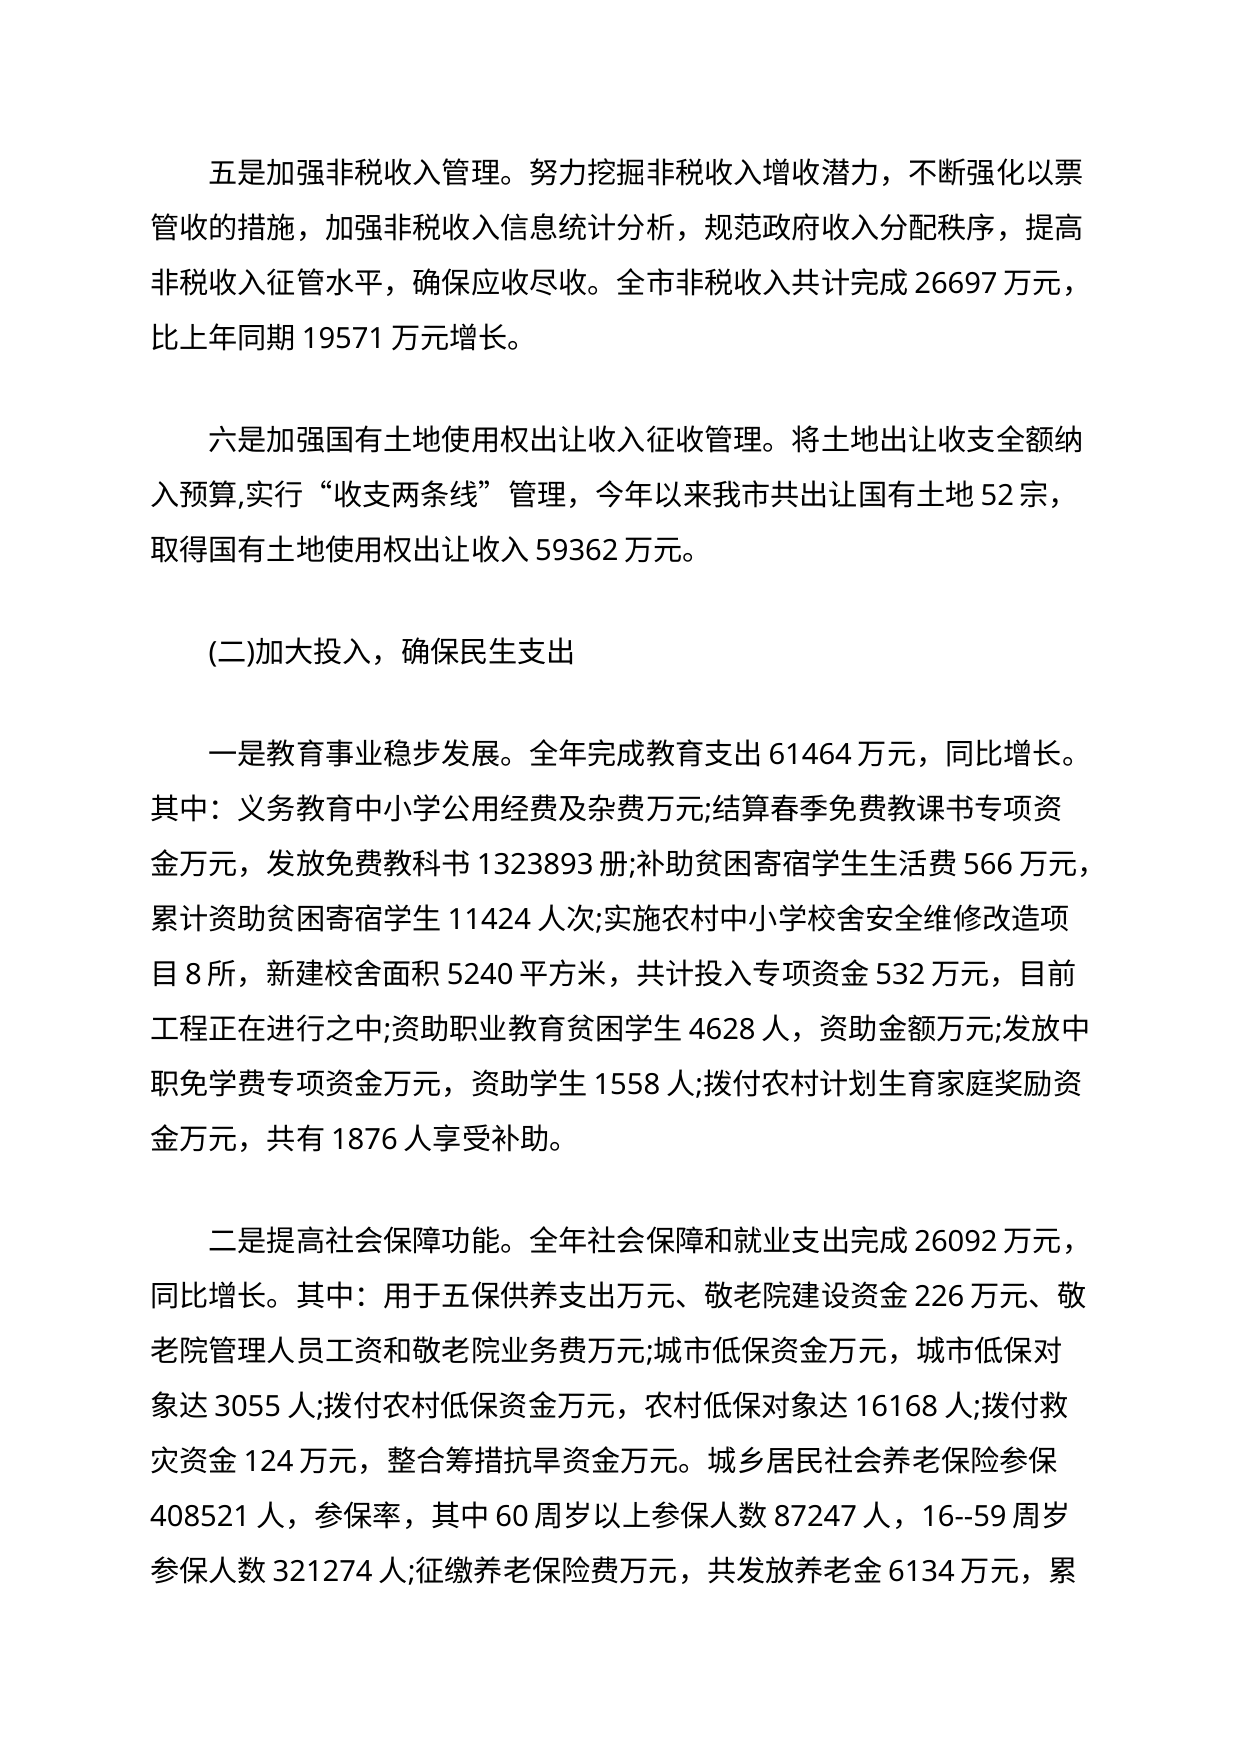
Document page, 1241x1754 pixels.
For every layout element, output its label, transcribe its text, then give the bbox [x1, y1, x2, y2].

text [150, 1218, 1090, 1590]
text 六是加强国有土地使用权出让收入征收管理。将土地出让收支全额纳入预算,实行“收支两条线”管理，今年以来我市共出让国有土地52宗，取得国有土地使用权出让收入59362万元。 [150, 417, 1090, 569]
text 五是加强非税收入管理。努力挖掘非税收入增收潜力，不断强化以票管收的措施，加强非税收入信息统计分析，规范政府收入分配秩序，提高非税收入征管水平，确保应收尽收。全市非税收入共计完成26697万元，比上年同期19571万元增长。 [150, 150, 1090, 357]
text 一是教育事业稳步发展。全年完成教育支出61464万元，同比增长。其中：义务教育中小学公用经费及杂费万元;结算春季免费教课书专项资金万元，发放免费教科书1323893册;补助贫困寄宿学生生活费566万元，累计资助贫困寄宿学生11424人次;实施农村中小学校舍安全维修改造项目8所，新建校舍面积5240平方米，共计投入专项资金532万元，目前工程正在进行之中;资助职业教育贫困学生4628人，资助金额万元;发放中职免学费专项资金万元，资助学生1558人;拨付农村计划生育家庭奖励资金万元，共有1876人享受补助。 [150, 731, 1090, 1158]
text (二)加大投入，确保民生支出 [150, 629, 1090, 671]
